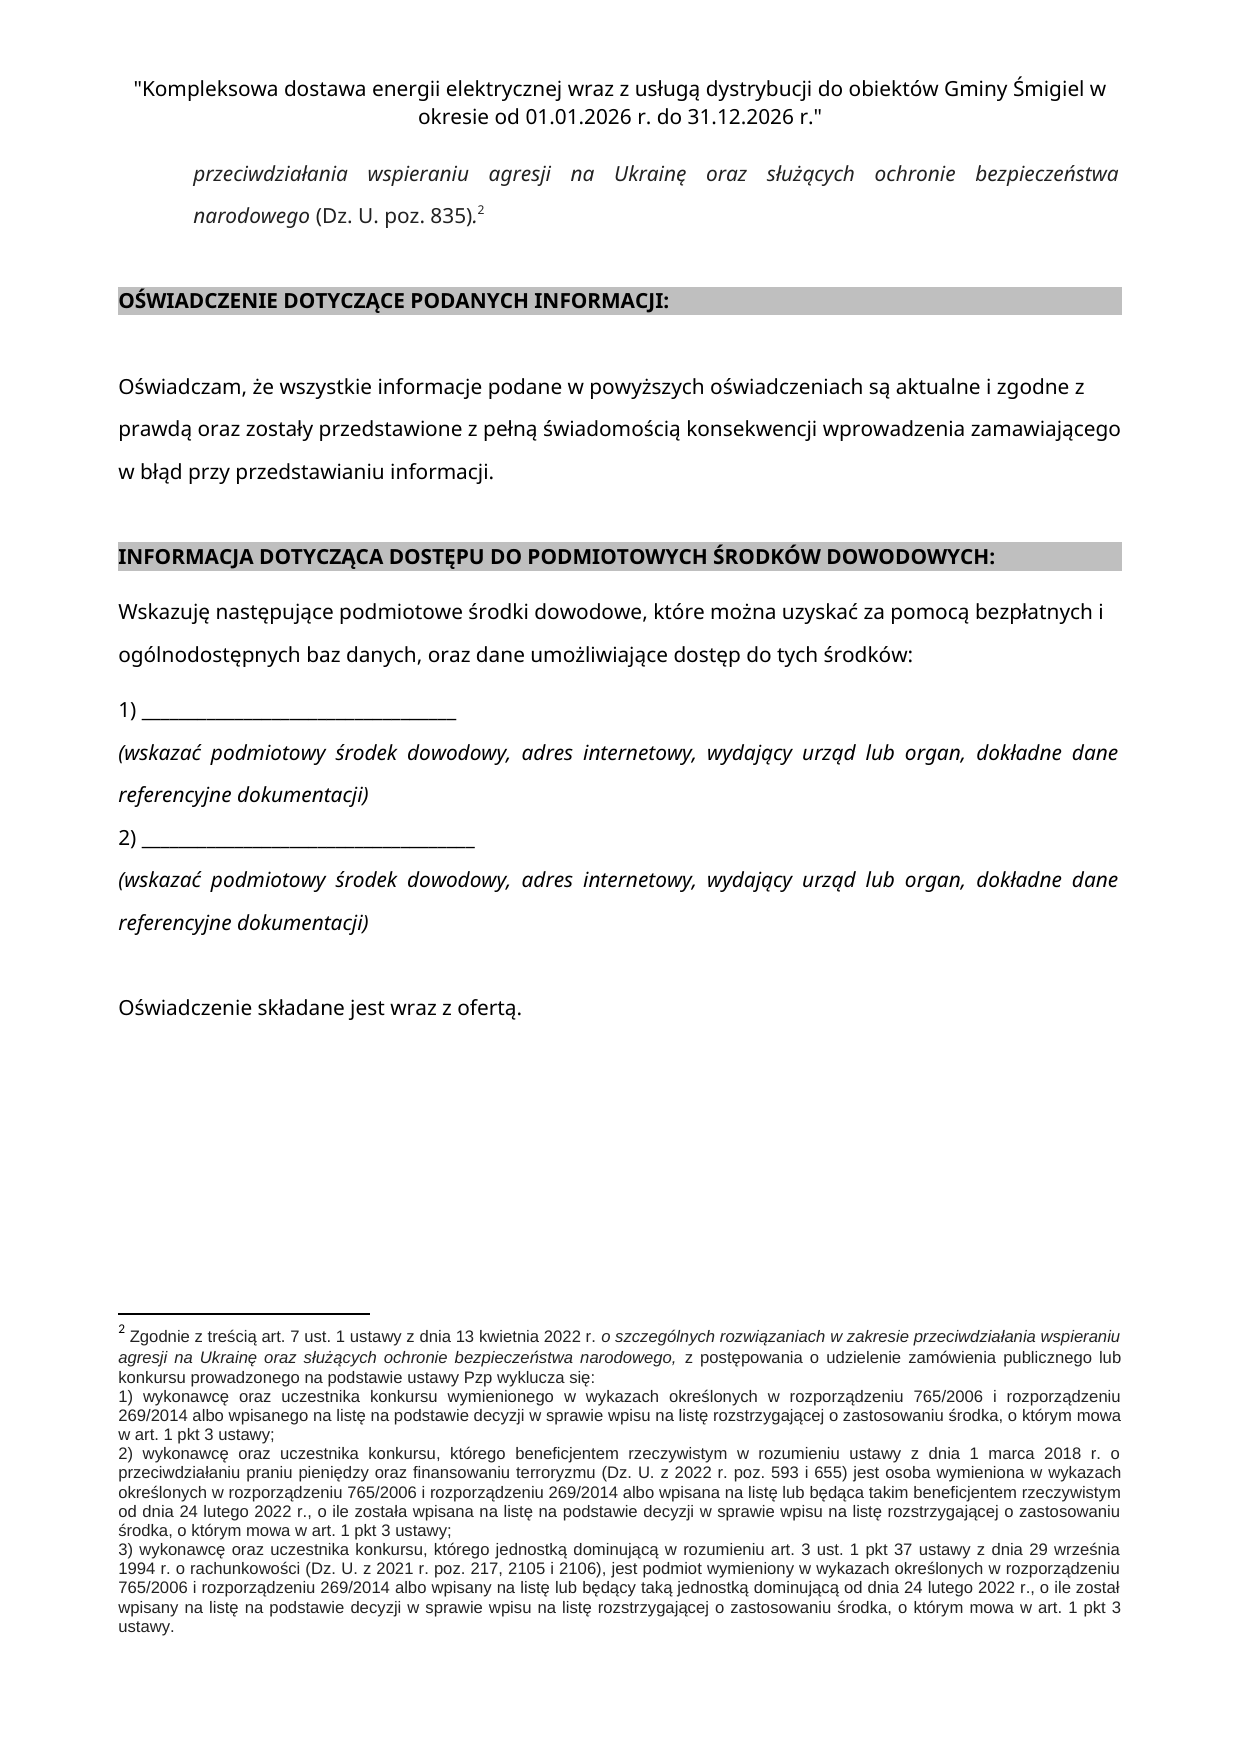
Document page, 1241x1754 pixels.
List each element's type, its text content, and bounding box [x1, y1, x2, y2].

text INFORMACJA DOTYCZĄCA DOSTĘPU DO PODMIOTOWYCH ŚRODKÓW DOWODOWYCH: [118, 542, 1122, 571]
text 2) ____________________________________ [118, 823, 1122, 851]
text OŚWIADCZENIE DOTYCZĄCE PODANYCH INFORMACJI: [118, 287, 1122, 315]
text (wskazać podmiotowy środek dowodowy, adres internetowy, wydający urząd lub organ, dokładne dane referencyjne dokumentacji) [118, 738, 1122, 809]
text Oświadczenie składane jest wraz z ofertą. [118, 993, 1122, 1022]
text Wskazuję następujące podmiotowe środki dowodowe, które można uzyskać za pomocą bezpłatnych i ogólnodostępnych baz danych, oraz dane umożliwiające dostęp do tych środków: [118, 597, 1122, 668]
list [156, 159, 1122, 230]
text Oświadczam, że wszystkie informacje podane w powyższych oświadczeniach są aktualne i zgodne z prawdą oraz zostały przedstawione z pełną świadomością konsekwencji wprowadzenia zamawiającego w błąd przy przedstawianiu informacji. [118, 372, 1122, 485]
text 1) __________________________________ [118, 695, 1122, 723]
text (wskazać podmiotowy środek dowodowy, adres internetowy, wydający urząd lub organ, dokładne dane referencyjne dokumentacji) [118, 865, 1122, 936]
